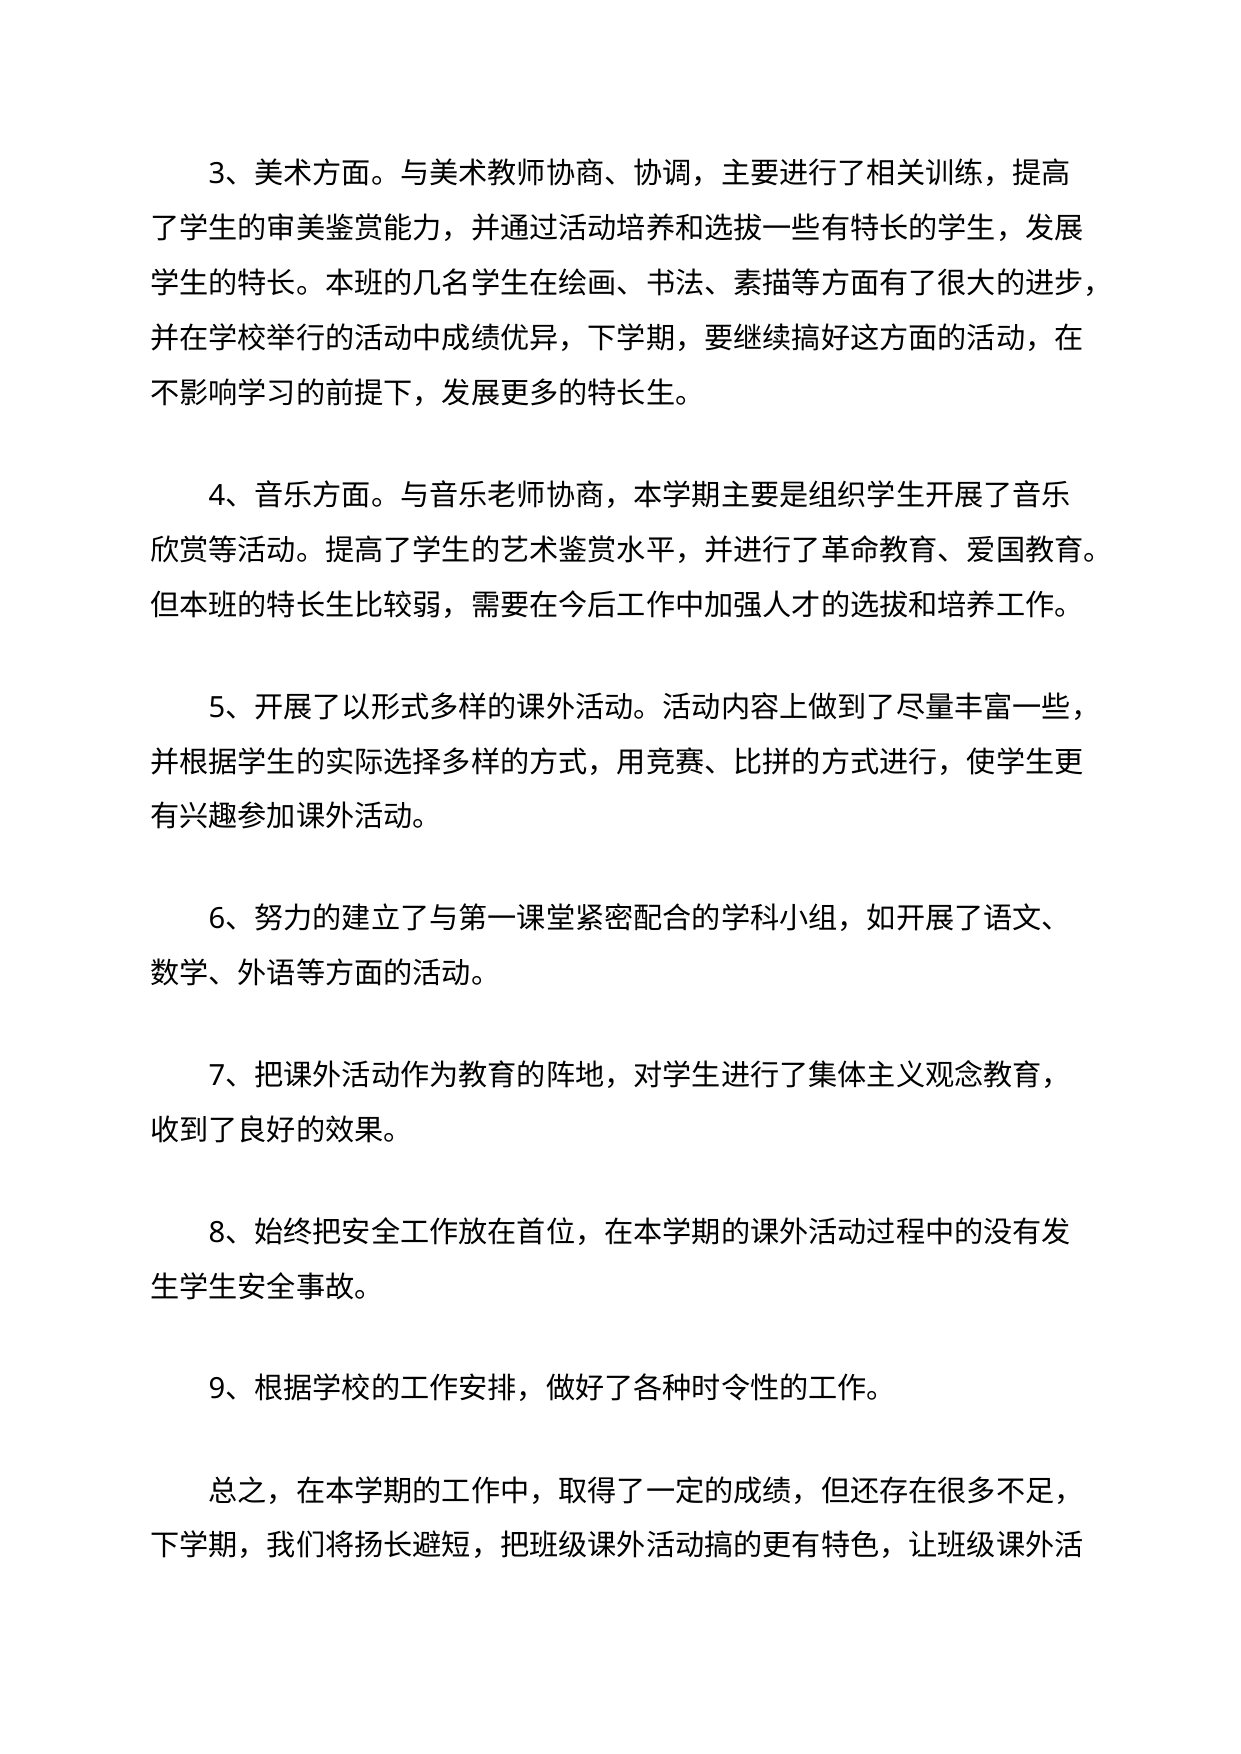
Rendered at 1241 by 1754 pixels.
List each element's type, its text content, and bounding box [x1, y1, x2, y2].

text 6、努力的建立了与第一课堂紧密配合的学科小组，如开展了语文、数学、外语等方面的活动。 [150, 895, 1090, 992]
text 8、始终把安全工作放在首位，在本学期的课外活动过程中的没有发生学生安全事故。 [150, 1208, 1090, 1306]
text 3、美术方面。与美术教师协商、协调，主要进行了相关训练，提高了学生的审美鉴赏能力，并通过活动培养和选拔一些有特长的学生，发展学生的特长。本班的几名学生在绘画、书法、素描等方面有了很大的进步，并在学校举行的活动中成绩优异，下学期，要继续搞好这方面的活动，在不影响学习的前提下，发展更多的特长生。 [150, 150, 1090, 412]
text 4、音乐方面。与音乐老师协商，本学期主要是组织学生开展了音乐欣赏等活动。提高了学生的艺术鉴赏水平，并进行了革命教育、爱国教育。但本班的特长生比较弱，需要在今后工作中加强人才的选拔和培养工作。 [150, 471, 1090, 624]
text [150, 1467, 1090, 1564]
text 5、开展了以形式多样的课外活动。活动内容上做到了尽量丰富一些，并根据学生的实际选择多样的方式，用竞赛、比拼的方式进行，使学生更有兴趣参加课外活动。 [150, 683, 1090, 835]
text 9、根据学校的工作安排，做好了各种时令性的工作。 [150, 1365, 1090, 1407]
text 7、把课外活动作为教育的阵地，对学生进行了集体主义观念教育，收到了良好的效果。 [150, 1052, 1090, 1149]
